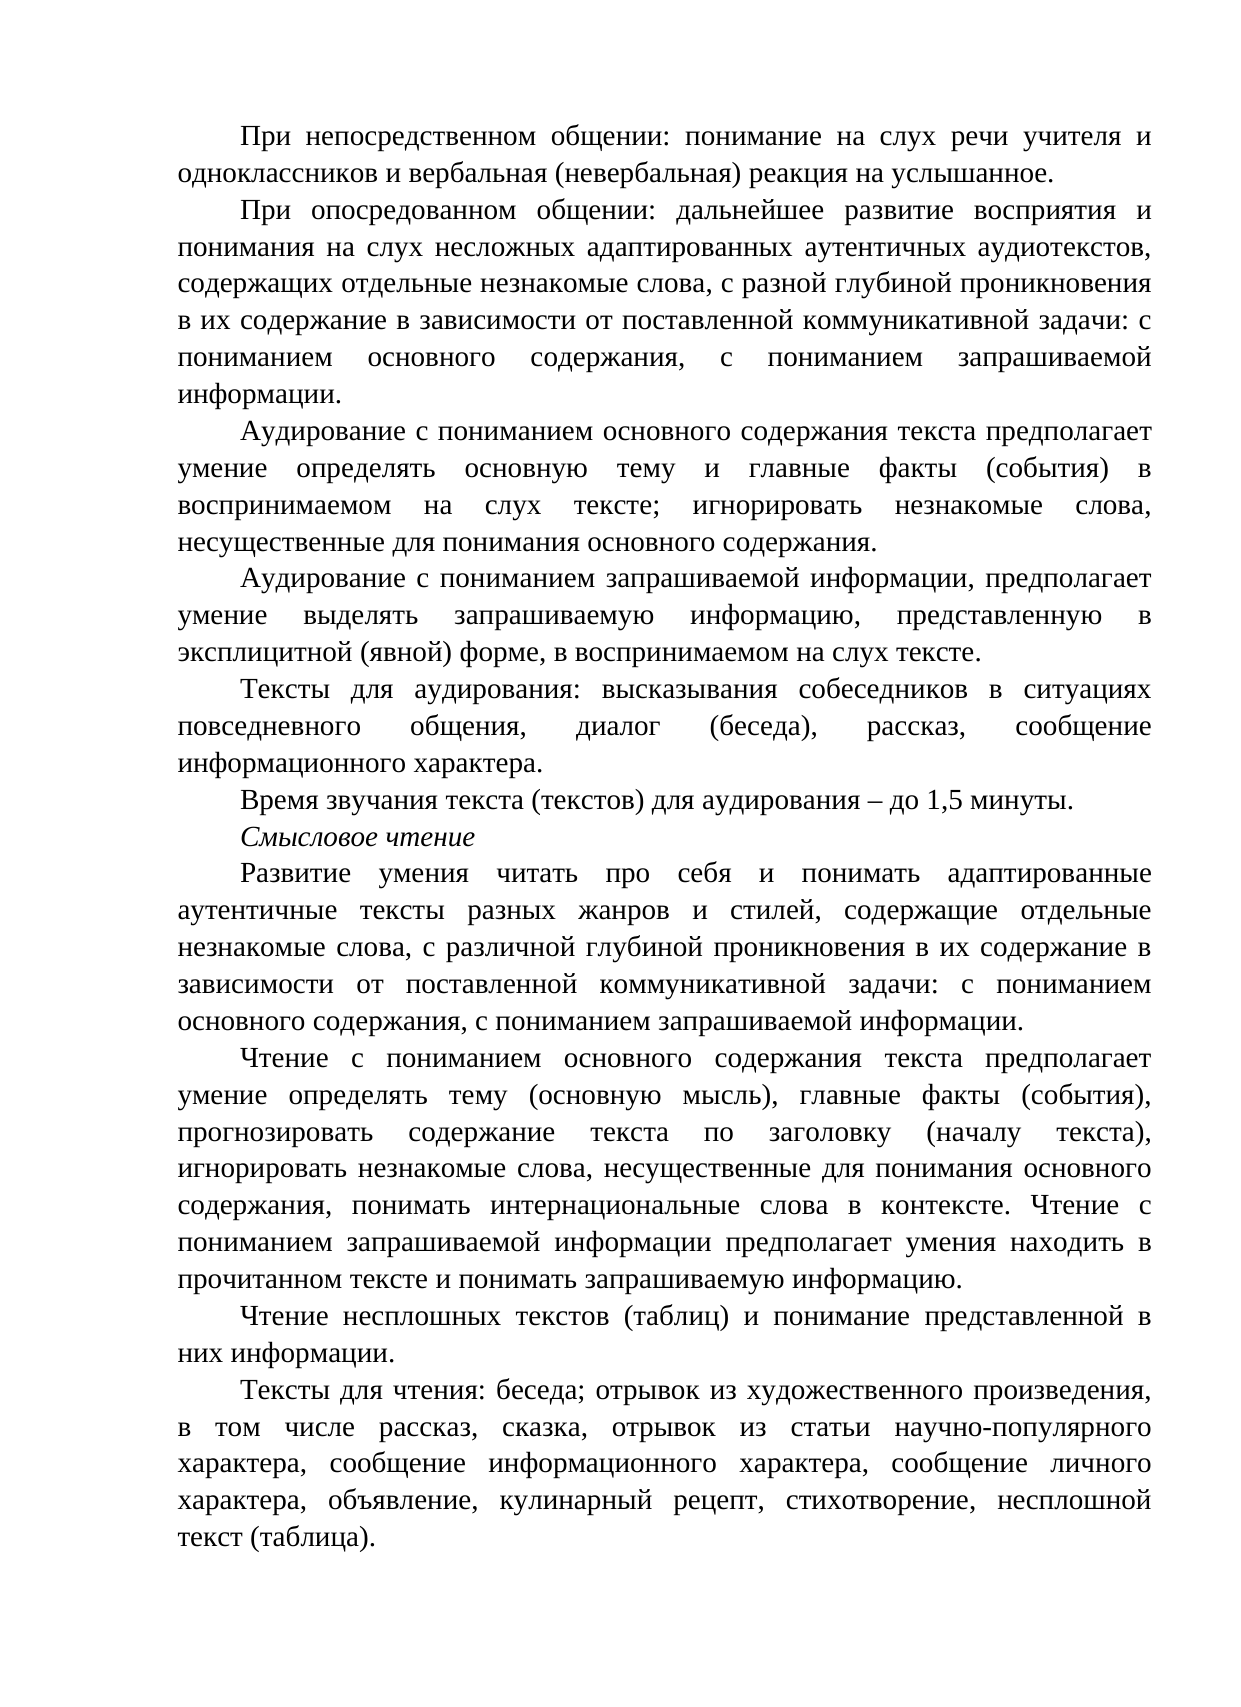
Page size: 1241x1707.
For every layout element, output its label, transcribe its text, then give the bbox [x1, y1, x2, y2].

text Тексты для чтения: беседа; отрывок из художественного произведения, в том числе рассказ, сказка, отрывок из статьи научно-популярного характера, сообщение информационного характера, сообщение личного характера, объявление, кулинарный рецепт, стихотворение, несплошной текст (таблица). [177, 1372, 1152, 1553]
text Тексты для аудирования: высказывания собеседников в ситуациях повседневного общения, диалог (беседа), рассказ, сообщение информационного характера. [177, 671, 1152, 778]
text При непосредственном общении: понимание на слух речи учителя и одноклассников и вербальная (невербальная) реакция на услышанное. [177, 118, 1152, 188]
text Аудирование с пониманием основного содержания текста предполагает умение определять основную тему и главные факты (события) в воспринимаемом на слух тексте; игнорировать незнакомые слова, несущественные для понимания основного содержания. [177, 413, 1152, 557]
text Чтение с пониманием основного содержания текста предполагает умение определять тему (основную мысль), главные факты (события), прогнозировать содержание текста по заголовку (началу текста), игнорировать незнакомые слова, несущественные для понимания основного содержания, понимать интернациональные слова в контексте. Чтение с пониманием запрашиваемой информации предполагает умения находить в прочитанном тексте и понимать запрашиваемую информацию. [177, 1040, 1152, 1295]
text Смысловое чтение [177, 819, 1152, 852]
text При опосредованном общении: дальнейшее развитие восприятия и понимания на слух несложных адаптированных аутентичных аудиотекстов, содержащих отдельные незнакомые слова, с разной глубиной проникновения в их содержание в зависимости от поставленной коммуникативной задачи: с пониманием основного содержания, с пониманием запрашиваемой информации. [177, 192, 1152, 410]
text Время звучания текста (текстов) для аудирования – до 1,5 минуты. [177, 782, 1152, 815]
text Чтение несплошных текстов (таблиц) и понимание представленной в них информации. [177, 1298, 1152, 1368]
text Развитие умения читать про себя и понимать адаптированные аутентичные тексты разных жанров и стилей, содержащие отдельные незнакомые слова, с различной глубиной проникновения в их содержание в зависимости от поставленной коммуникативной задачи: с пониманием основного содержания, с пониманием запрашиваемой информации. [177, 856, 1152, 1037]
text Аудирование с пониманием запрашиваемой информации, предполагает умение выделять запрашиваемую информацию, представленную в эксплицитной (явной) форме, в воспринимаемом на слух тексте. [177, 561, 1152, 668]
